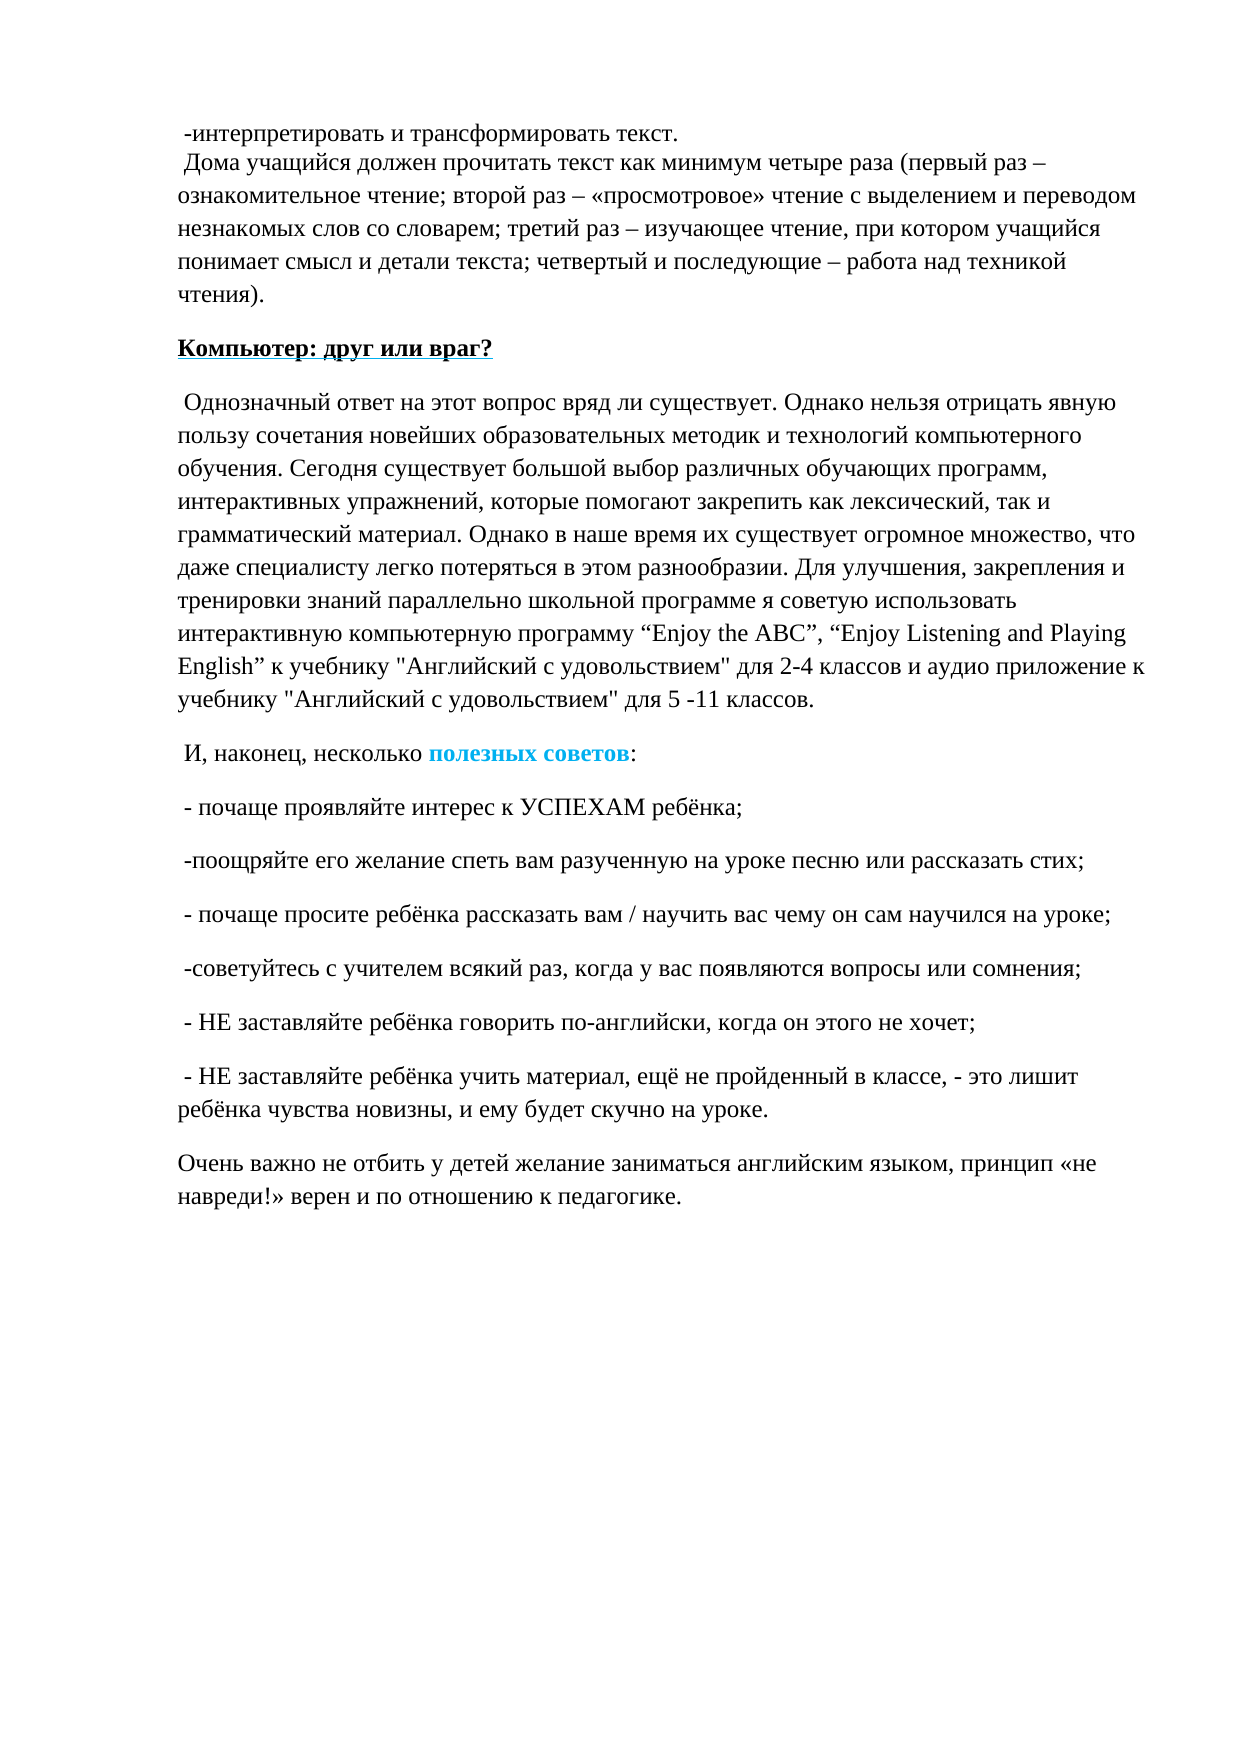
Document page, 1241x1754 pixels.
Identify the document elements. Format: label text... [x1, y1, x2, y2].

text Компьютер: друг или враг? [177, 333, 1152, 362]
text -поощряйте его желание спеть вам разученную на уроке песню или рассказать стих; [177, 845, 1152, 874]
text - почаще просите ребёнка рассказать вам / научить вас чему он сам научился на уроке; [177, 899, 1152, 928]
text - НЕ заставляйте ребёнка учить материал, ещё не пройденный в классе, - это лишит ребёнка чувства новизны, и ему будет скучно на уроке. [177, 1061, 1152, 1123]
text - НЕ заставляйте ребёнка говорить по-английски, когда он этого не хочет; [177, 1007, 1152, 1036]
text Дома учащийся должен прочитать текст как минимум четыре раза (первый раз – ознакомительное чтение; второй раз – «просмотровое» чтение с выделением и переводом незнакомых слов со словарем; третий раз – изучающее чтение, при котором учащийся понимает смысл и детали текста; четвертый и последующие – работа над техникой чтения). [177, 147, 1152, 308]
text -интерпретировать и трансформировать текст. [177, 118, 1152, 147]
text И, наконец, несколько полезных советов: [177, 738, 1152, 766]
text Очень важно не отбить у детей желание заниматься английским языком, принцип «не навреди!» верен и по отношению к педагогике. [177, 1148, 1152, 1209]
text Однозначный ответ на этот вопрос вряд ли существует. Однако нельзя отрицать явную пользу сочетания новейших образовательных методик и технологий компьютерного обучения. Сегодня существует большой выбор различных обучающих программ, интерактивных упражнений, которые помогают закрепить как лексический, так и грамматический материал. Однако в наше время их существует огромное множество, что даже специалисту легко потеряться в этом разнообразии. Для улучшения, закрепления и тренировки знаний параллельно школьной программе я советую использовать интерактивную компьютерную программу “Enjoy the ABC”, “Enjoy Listening and Playing English” к учебнику "Английский с удовольствием" для 2-4 классов и аудио приложение к учебнику "Английский с удовольствием" для 5 -11 классов. [177, 387, 1152, 713]
text -советуйтесь с учителем всякий раз, когда у вас появляются вопросы или сомнения; [177, 953, 1152, 982]
text - почаще проявляйте интерес к УСПЕХАМ ребёнка; [177, 792, 1152, 820]
